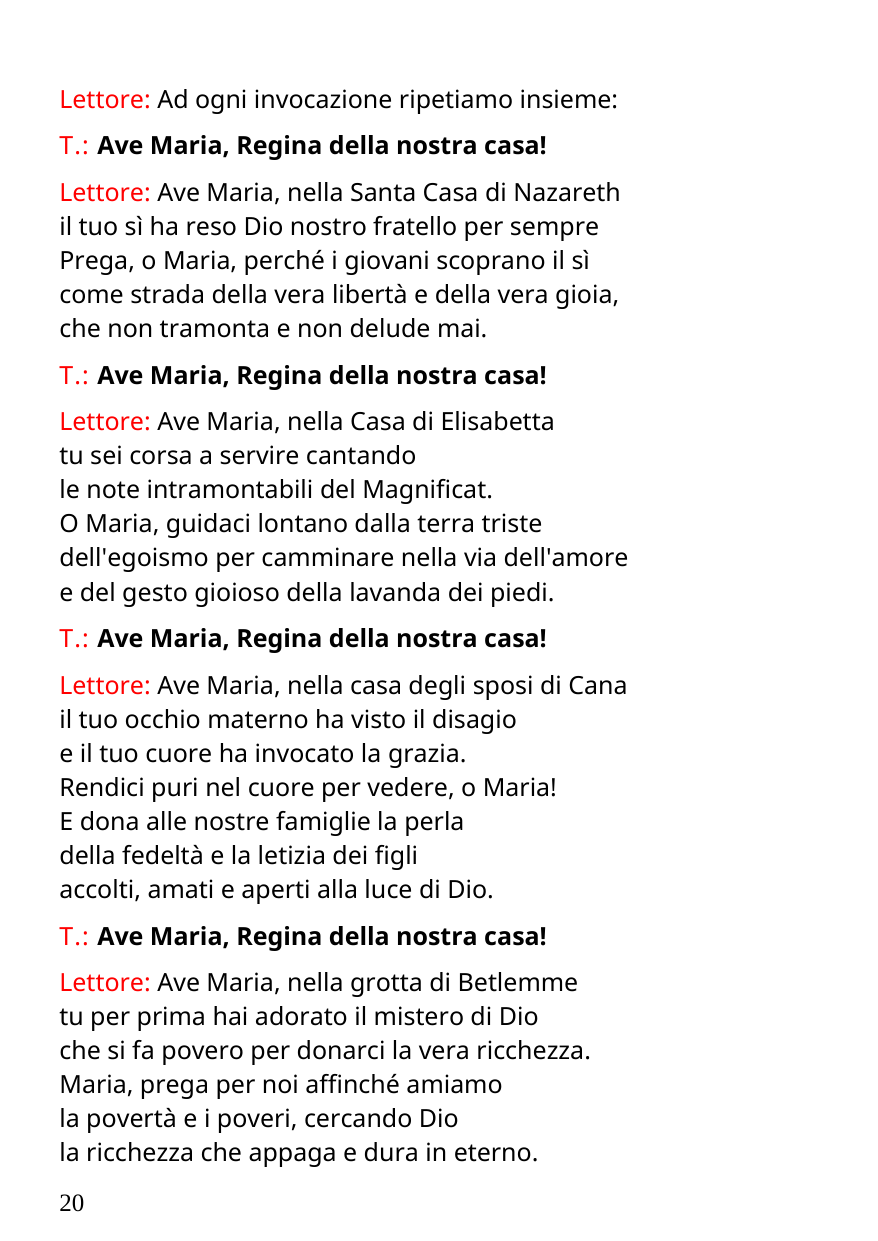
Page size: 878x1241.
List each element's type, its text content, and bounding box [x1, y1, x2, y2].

text Prega, o Maria, perché i giovani scoprano il sì [59, 243, 827, 277]
text e il tuo cuore ha invocato la grazia. [59, 735, 827, 769]
text le note intramontabili del Magnificat. [59, 472, 827, 506]
text T.: Ave Maria, Regina della nostra casa! [59, 621, 827, 655]
text Lettore: Ave Maria, nella casa degli sposi di Cana [59, 667, 827, 701]
text Lettore: Ad ogni invocazione ripetiamo insieme: [59, 81, 827, 115]
text accolti, amati e aperti alla luce di Dio. [59, 872, 827, 906]
text T.: Ave Maria, Regina della nostra casa! [59, 357, 827, 391]
text Lettore: Ave Maria, nella grotta di Betlemme [59, 965, 827, 999]
text T.: Ave Maria, Regina della nostra casa! [59, 128, 827, 162]
text il tuo sì ha reso Dio nostro fratello per sempre [59, 208, 827, 243]
text e del gesto gioioso della lavanda dei piedi. [59, 574, 827, 608]
text dell'egoismo per camminare nella via dell'amore [59, 540, 827, 574]
text O Maria, guidaci lontano dalla terra triste [59, 506, 827, 540]
text che non tramonta e non delude mai. [59, 311, 827, 345]
text come strada della vera libertà e della vera gioia, [59, 277, 827, 311]
text della fedeltà e la letizia dei figli [59, 838, 827, 872]
text la ricchezza che appaga e dura in eterno. [59, 1135, 827, 1169]
text la povertà e i poveri, cercando Dio [59, 1101, 827, 1135]
text Rendici puri nel cuore per vedere, o Maria! [59, 769, 827, 803]
text Lettore: Ave Maria, nella Casa di Elisabetta [59, 404, 827, 438]
text tu sei corsa a servire cantando [59, 438, 827, 472]
text Lettore: Ave Maria, nella Santa Casa di Nazareth [59, 174, 827, 208]
text il tuo occhio materno ha visto il disagio [59, 701, 827, 735]
text che si fa povero per donarci la vera ricchezza. [59, 1033, 827, 1067]
text E dona alle nostre famiglie la perla [59, 803, 827, 838]
text T.: Ave Maria, Regina della nostra casa! [59, 918, 827, 952]
text Maria, prega per noi affinché amiamo [59, 1067, 827, 1101]
text tu per prima hai adorato il mistero di Dio [59, 999, 827, 1033]
